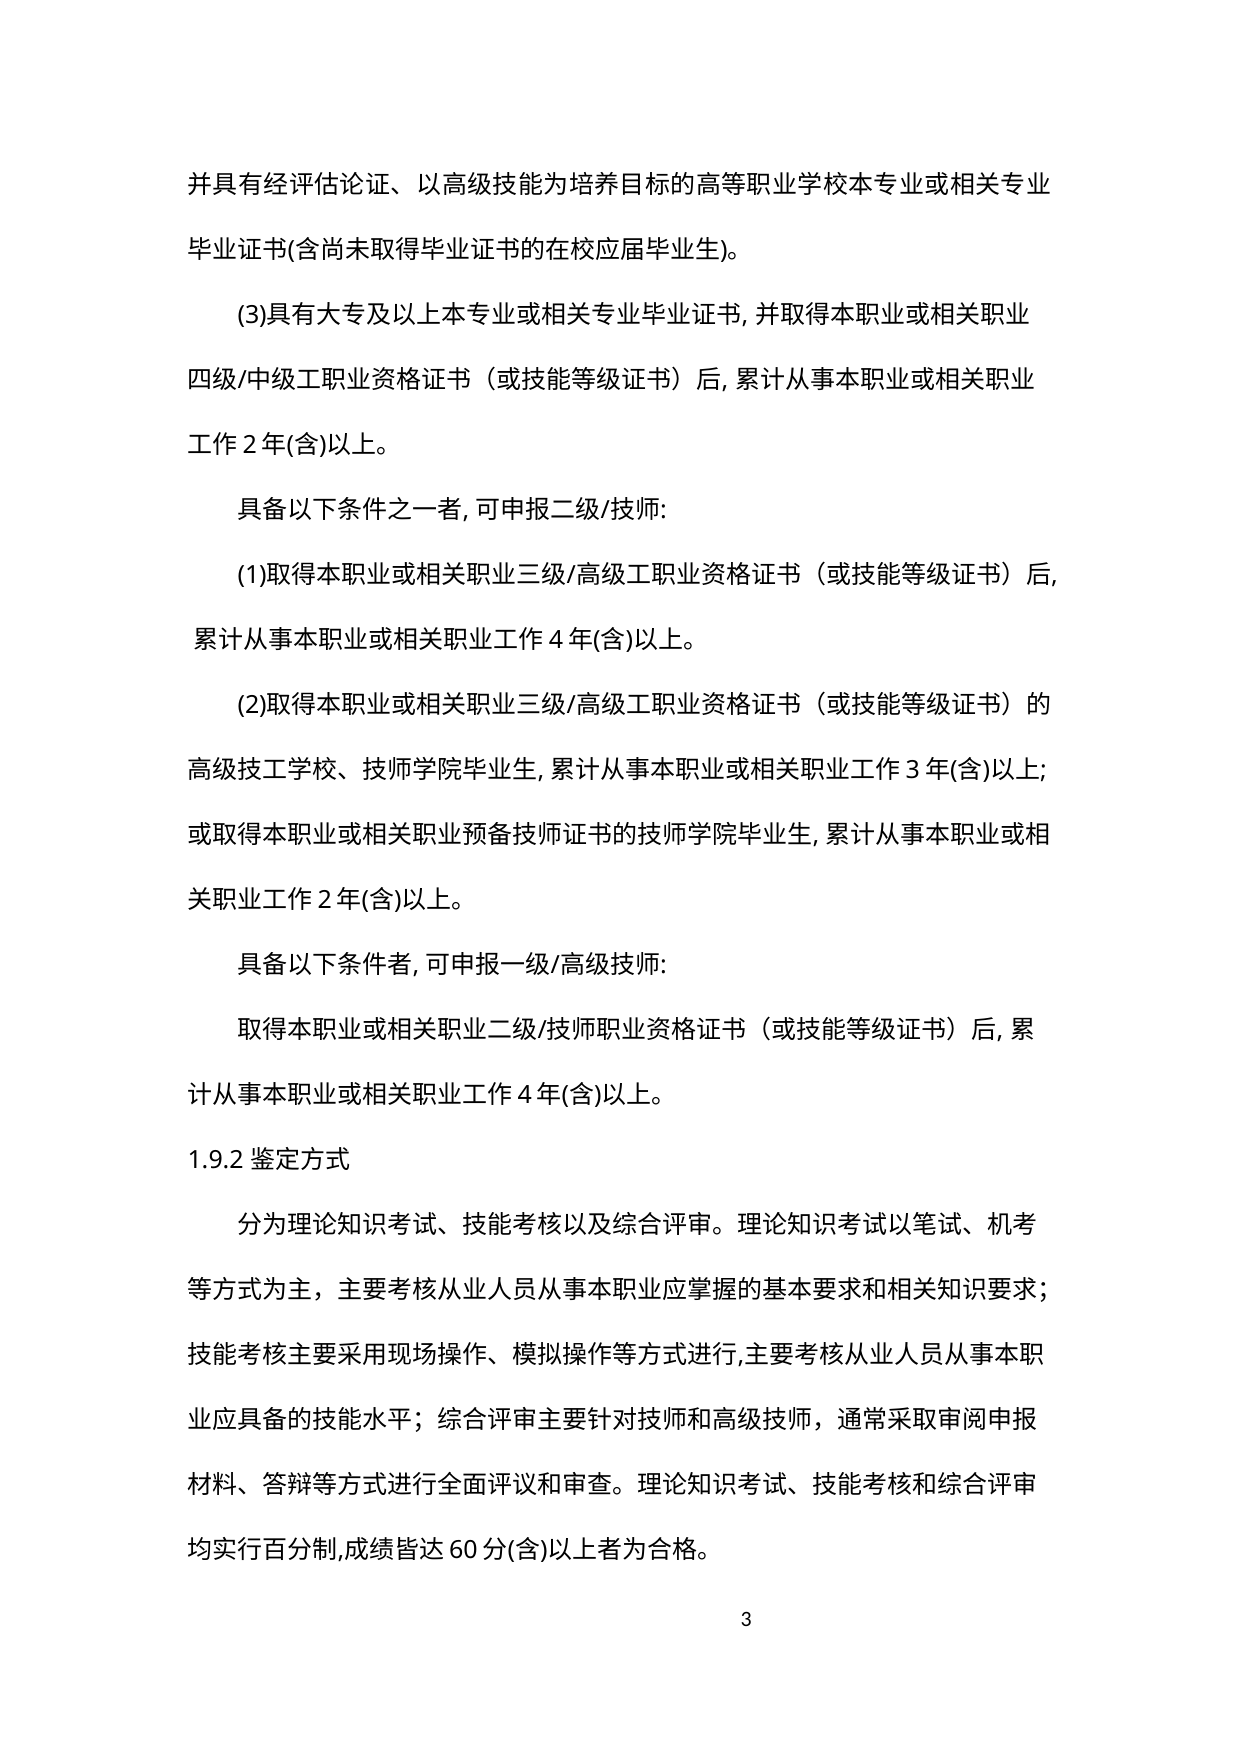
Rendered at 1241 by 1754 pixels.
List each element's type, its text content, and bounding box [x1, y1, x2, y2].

text (2)取得本职业或相关职业三级/高级工职业资格证书（或技能等级证书）的高级技工学校、技师学院毕业生, 累计从事本职业或相关职业工作3年(含)以上; 或取得本职业或相关职业预备技师证书的技师学院毕业生, 累计从事本职业或相关职业工作2年(含)以上。 [187, 670, 1053, 930]
text 具备以下条件之一者, 可申报二级/技师: [187, 475, 1053, 540]
text (1)取得本职业或相关职业三级/高级工职业资格证书（或技能等级证书）后, 累计从事本职业或相关职业工作4年(含)以上。 [187, 540, 1053, 670]
text 分为理论知识考试、技能考核以及综合评审。理论知识考试以笔试、机考等方式为主，主要考核从业人员从事本职业应掌握的基本要求和相关知识要求；技能考核主要采用现场操作、模拟操作等方式进行,主要考核从业人员从事本职业应具备的技能水平；综合评审主要针对技师和高级技师，通常采取审阅申报材料、答辩等方式进行全面评议和审查。理论知识考试、技能考核和综合评审均实行百分制,成绩皆达60分(含)以上者为合格。 [187, 1190, 1053, 1580]
text (3)具有大专及以上本专业或相关专业毕业证书, 并取得本职业或相关职业四级/中级工职业资格证书（或技能等级证书）后, 累计从事本职业或相关职业工作2年(含)以上。 [187, 280, 1053, 475]
text 具备以下条件者, 可申报一级/高级技师: [187, 930, 1053, 995]
text 1.9.2 鉴定方式 [187, 1125, 1053, 1190]
text 取得本职业或相关职业二级/技师职业资格证书（或技能等级证书）后, 累计从事本职业或相关职业工作4年(含)以上。 [187, 995, 1053, 1125]
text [187, 150, 1053, 280]
